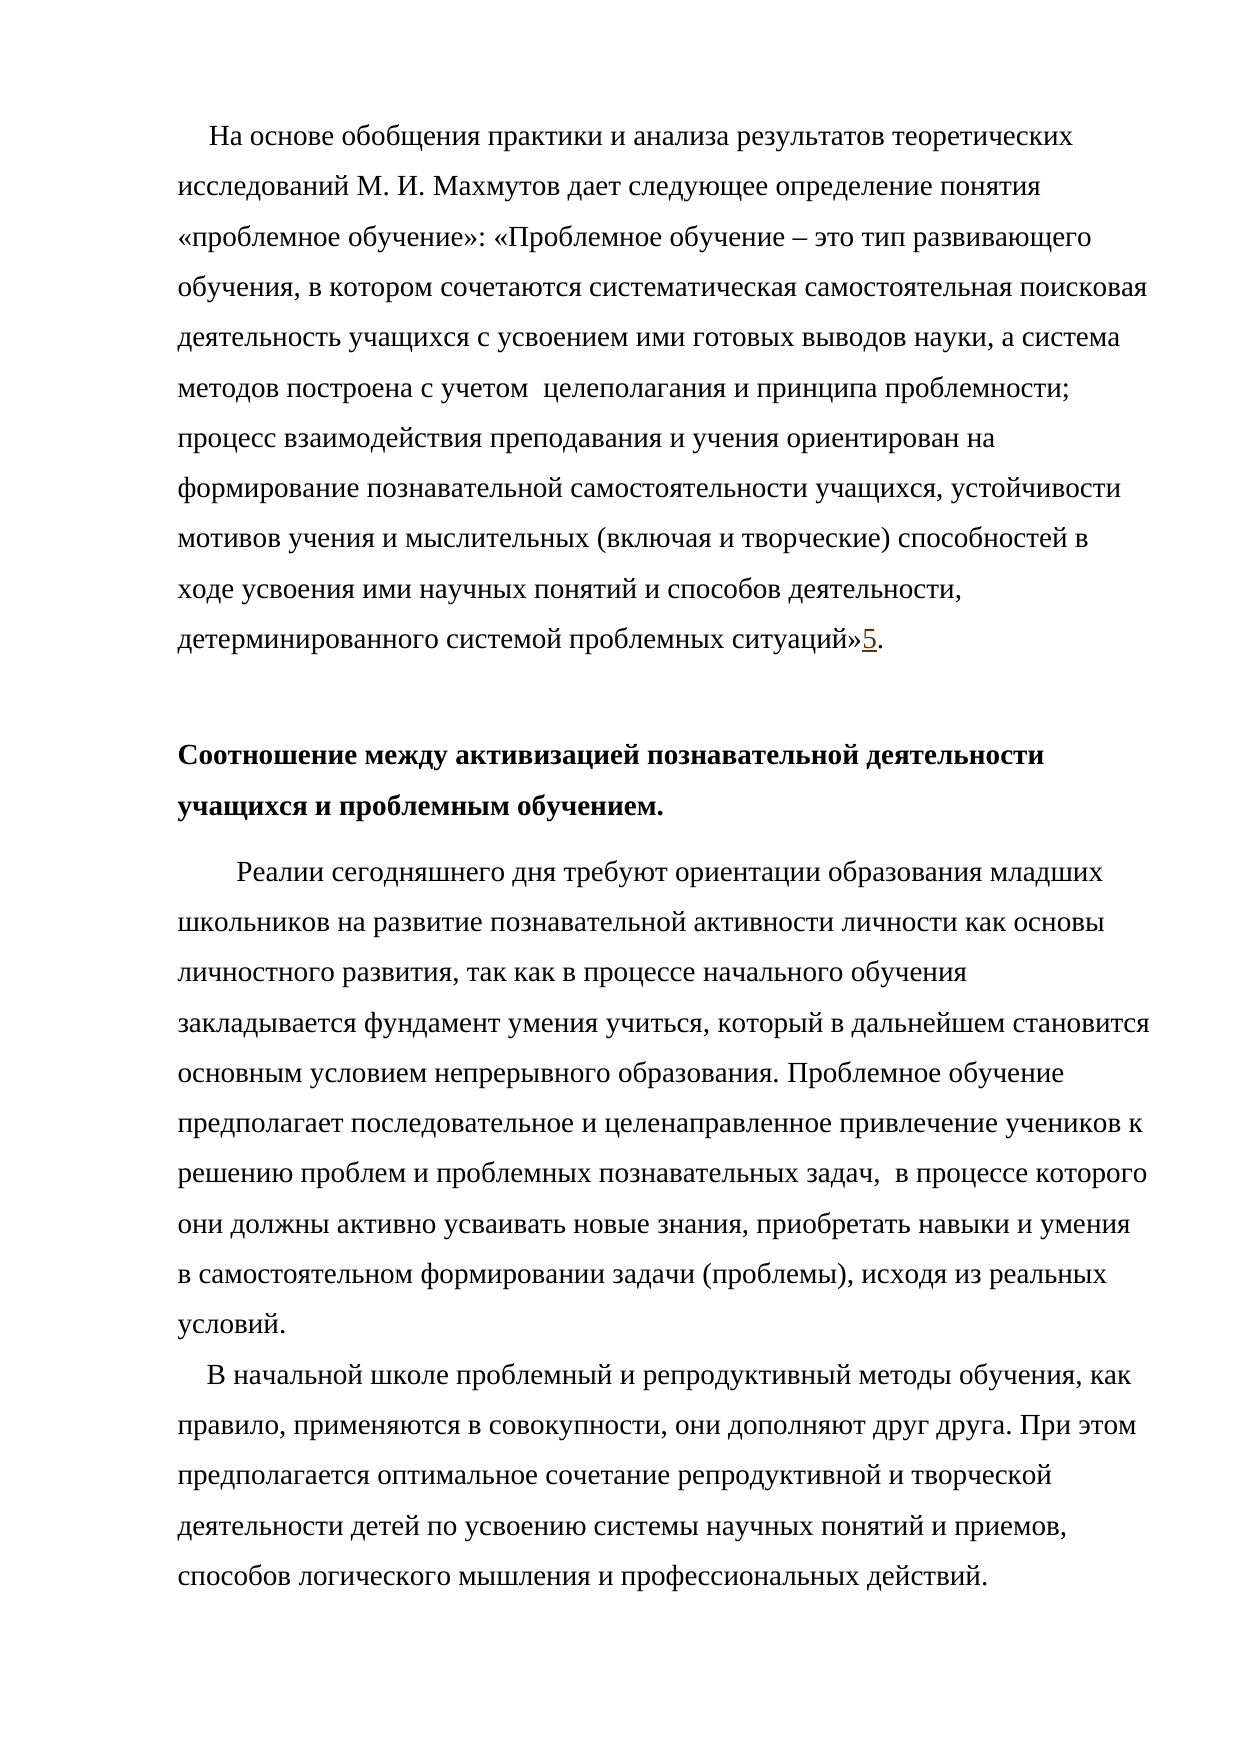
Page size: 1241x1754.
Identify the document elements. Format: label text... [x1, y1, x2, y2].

text Соотношение между активизацией познавательной деятельности учащихся и проблемным обучением. [177, 737, 1152, 821]
text Реалии сегодняшнего дня требуют ориентации образования младших школьников на развитие познавательной активности личности как основы личностного развития, так как в процессе начального обучения закладывается фундамент умения учиться, который в дальнейшем становится основным условием непрерывного образования. Проблемное обучение предполагает последовательное и целенаправленное привлечение учеников к решению проблем и проблемных познавательных задач, в процессе которого они должны активно усваивать новые знания, приобретать навыки и умения в самостоятельном формировании задачи (проблемы), исходя из реальных условий. [177, 854, 1152, 1340]
text В начальной школе проблемный и репродуктивный методы обучения, как правило, применяются в совокупности, они дополняют друг друга. При этом предполагается оптимальное сочетание репродуктивной и творческой деятельности детей по усвоению системы научных понятий и приемов, способов логического мышления и профессиональных действий. [177, 1357, 1152, 1592]
text На основе обобщения практики и анализа результатов теоретических исследований М. И. Махмутов дает следующее определение понятия «проблемное обучение»: «Проблемное обучение – это тип развивающего обучения, в котором сочетаются систематическая самостоятельная поисковая деятельность учащихся с усвоением ими готовых выводов науки, а система методов построена с учетом целеполагания и принципа проблемности; процесс взаимодействия преподавания и учения ориентирован на формирование познавательной самостоятельности учащихся, устойчивости мотивов учения и мыслительных (включая и творческие) способностей в ходе усвоения ими научных понятий и способов деятельности, детерминированного системой проблемных ситуаций»5. [177, 118, 1152, 655]
